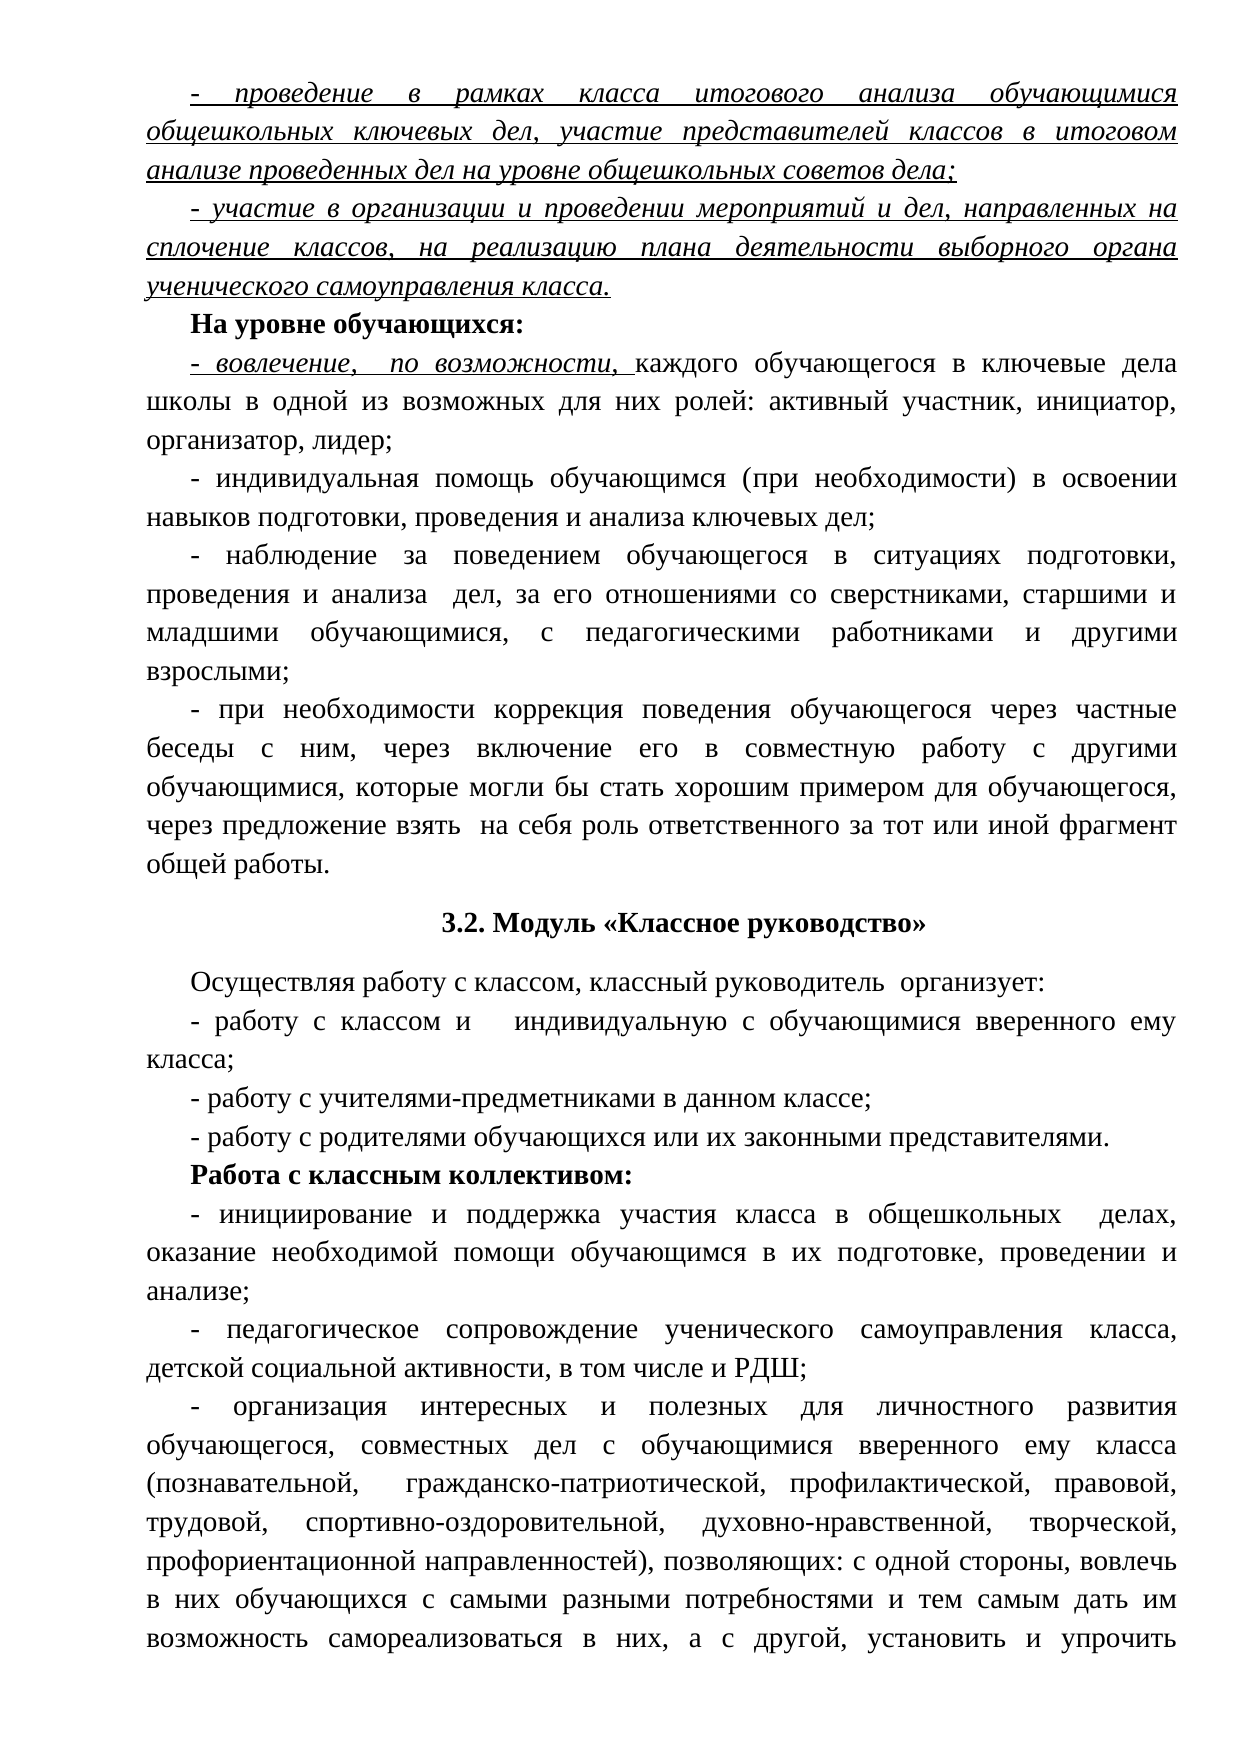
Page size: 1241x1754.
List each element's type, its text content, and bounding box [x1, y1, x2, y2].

text - проведение в рамках класса итогового анализа обучающимися общешкольных ключевых дел, участие представителей классов в итоговом анализе проведенных дел на уровне общешкольных советов дела; [146, 75, 1178, 143]
text - педагогическое сопровождение ученического самоуправления класса, детской социальной активности, в том числе и РДШ; [146, 1311, 1178, 1383]
text - работу с классом и индивидуальную с обучающимися вверенного ему класса; [146, 1003, 1178, 1075]
text - участие в организации и проведении мероприятий и дел, направленных на сплочение классов, на реализацию плана деятельности выборного органа ученического самоуправления класса. [146, 191, 1178, 258]
text На уровне обучающихся: [146, 306, 1178, 340]
text Работа с классным коллективом: [146, 1157, 1178, 1191]
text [146, 1388, 1178, 1653]
text - вовлечение, по возможности, каждого обучающегося в ключевые дела школы в одной из возможных для них ролей: активный участник, инициатор, организатор, лидер; [146, 345, 1178, 455]
text - проведение в рамках класса итогового анализа обучающимися общешкольных ключевых дел, участие представителей классов в итоговом анализе проведенных дел на уровне общешкольных советов дела; [146, 144, 1178, 186]
text 3.2. Модуль «Классное руководство» [146, 905, 1178, 939]
text Осуществляя работу с классом, классный руководитель организует: [146, 964, 1178, 998]
text - при необходимости коррекция поведения обучающегося через частные беседы с ним, через включение его в совместную работу с другими обучающимися, которые могли бы стать хорошим примером для обучающегося, через предложение взять на себя роль ответственного за тот или иной фрагмент общей работы. [146, 692, 1178, 879]
text - работу с учителями-предметниками в данном классе; [146, 1080, 1178, 1114]
text - индивидуальная помощь обучающимся (при необходимости) в освоении навыков подготовки, проведения и анализа ключевых дел; [146, 460, 1178, 532]
text - работу с родителями обучающихся или их законными представителями. [146, 1119, 1178, 1152]
text - инициирование и поддержка участия класса в общешкольных делах, оказание необходимой помощи обучающимся в их подготовке, проведении и анализе; [146, 1196, 1178, 1306]
text - наблюдение за поведением обучающегося в ситуациях подготовки, проведения и анализа дел, за его отношениями со сверстниками, старшими и младшими обучающимися, с педагогическими работниками и другими взрослыми; [146, 537, 1178, 687]
text - участие в организации и проведении мероприятий и дел, направленных на сплочение классов, на реализацию плана деятельности выборного органа ученического самоуправления класса. [146, 260, 1178, 301]
